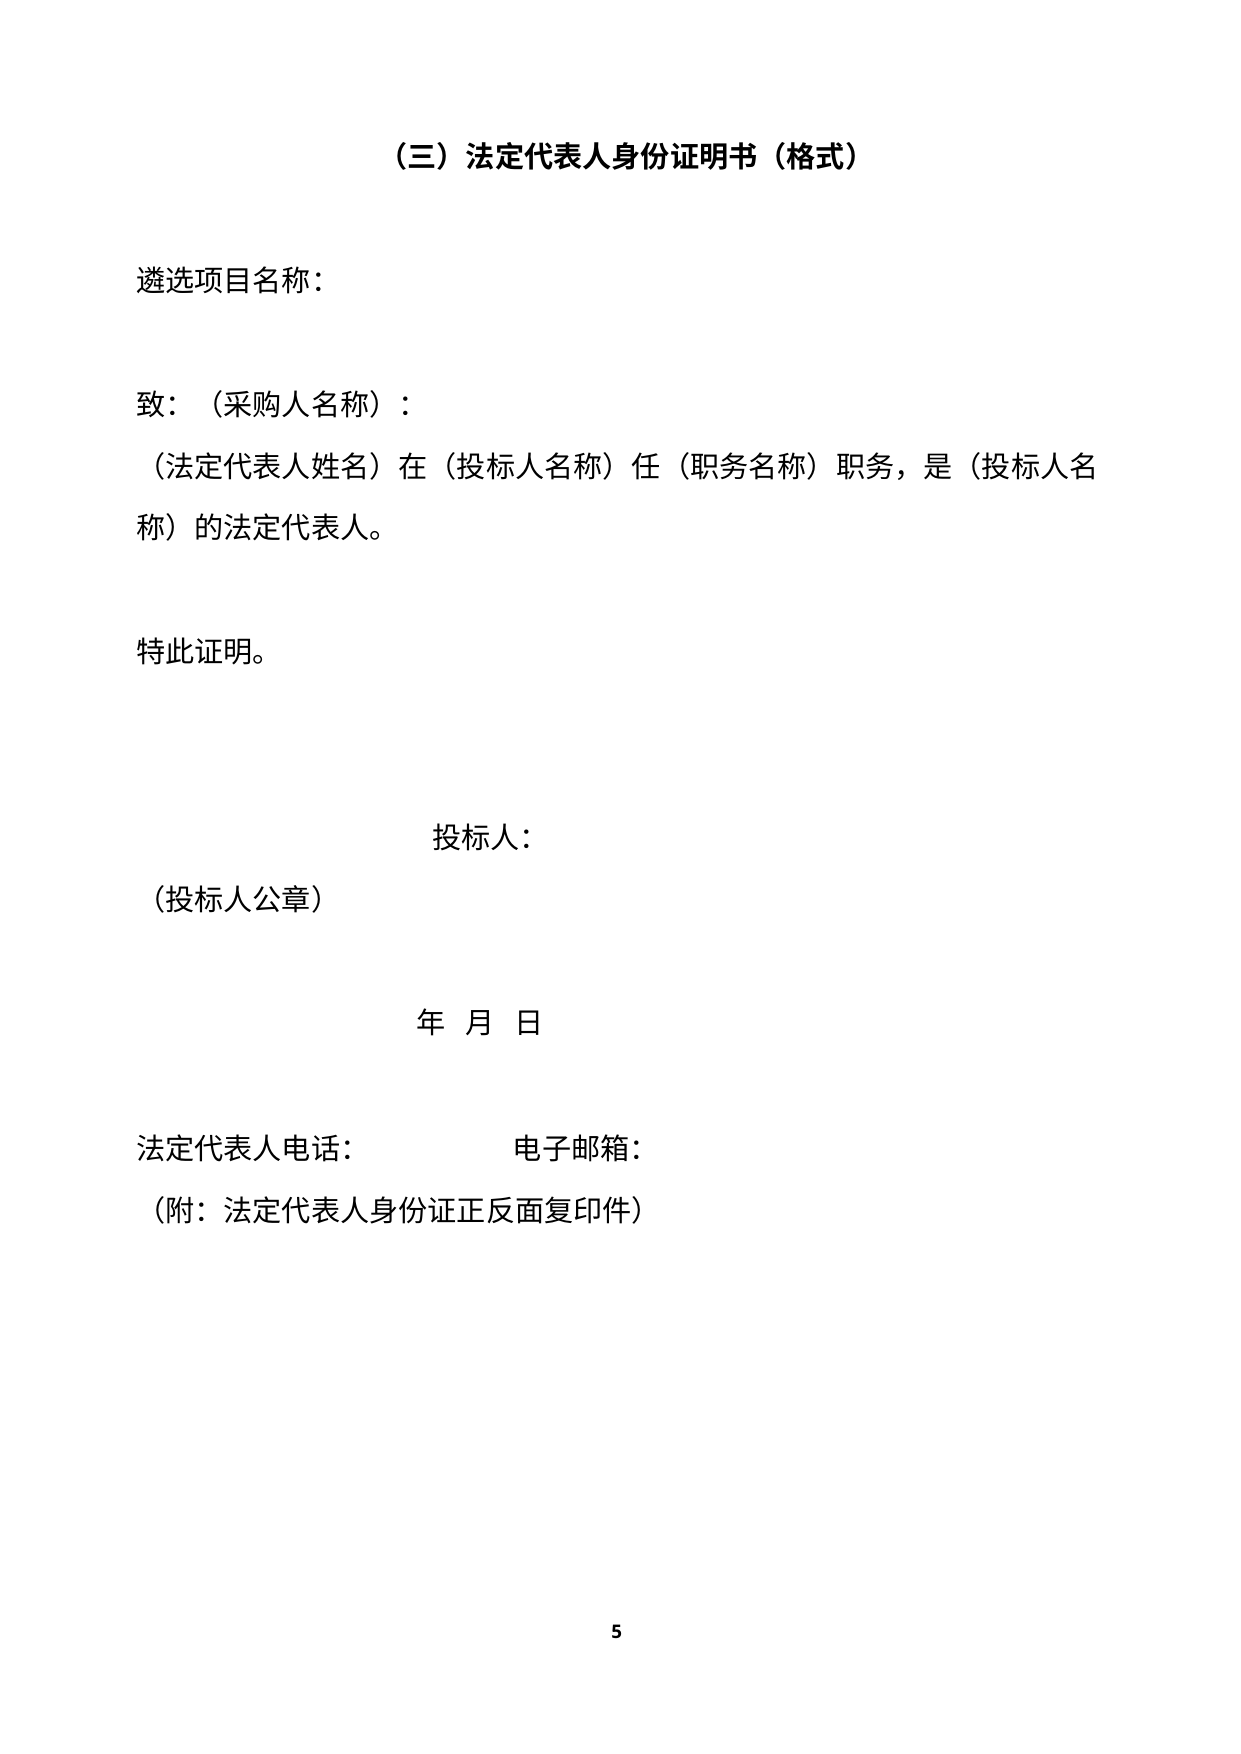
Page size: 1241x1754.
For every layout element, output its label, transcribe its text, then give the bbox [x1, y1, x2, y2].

text 特此证明。 [136, 613, 1116, 675]
text （法定代表人姓名）在（投标人名称）任（职务名称）职务，是（投标人名称）的法定代表人。 [136, 427, 1116, 551]
text 遴选项目名称： [136, 242, 1116, 304]
text 年 月 日 [136, 984, 1116, 1046]
text （投标人公章） [136, 861, 1116, 922]
text 致：（采购人名称）： [136, 366, 1116, 427]
text （附：法定代表人身份证正反面复印件） [136, 1172, 1116, 1233]
text （三）法定代表人身份证明书（格式） [136, 118, 1116, 180]
text 法定代表人电话： 电子邮箱： [136, 1110, 1116, 1172]
text 投标人： [136, 799, 1116, 861]
